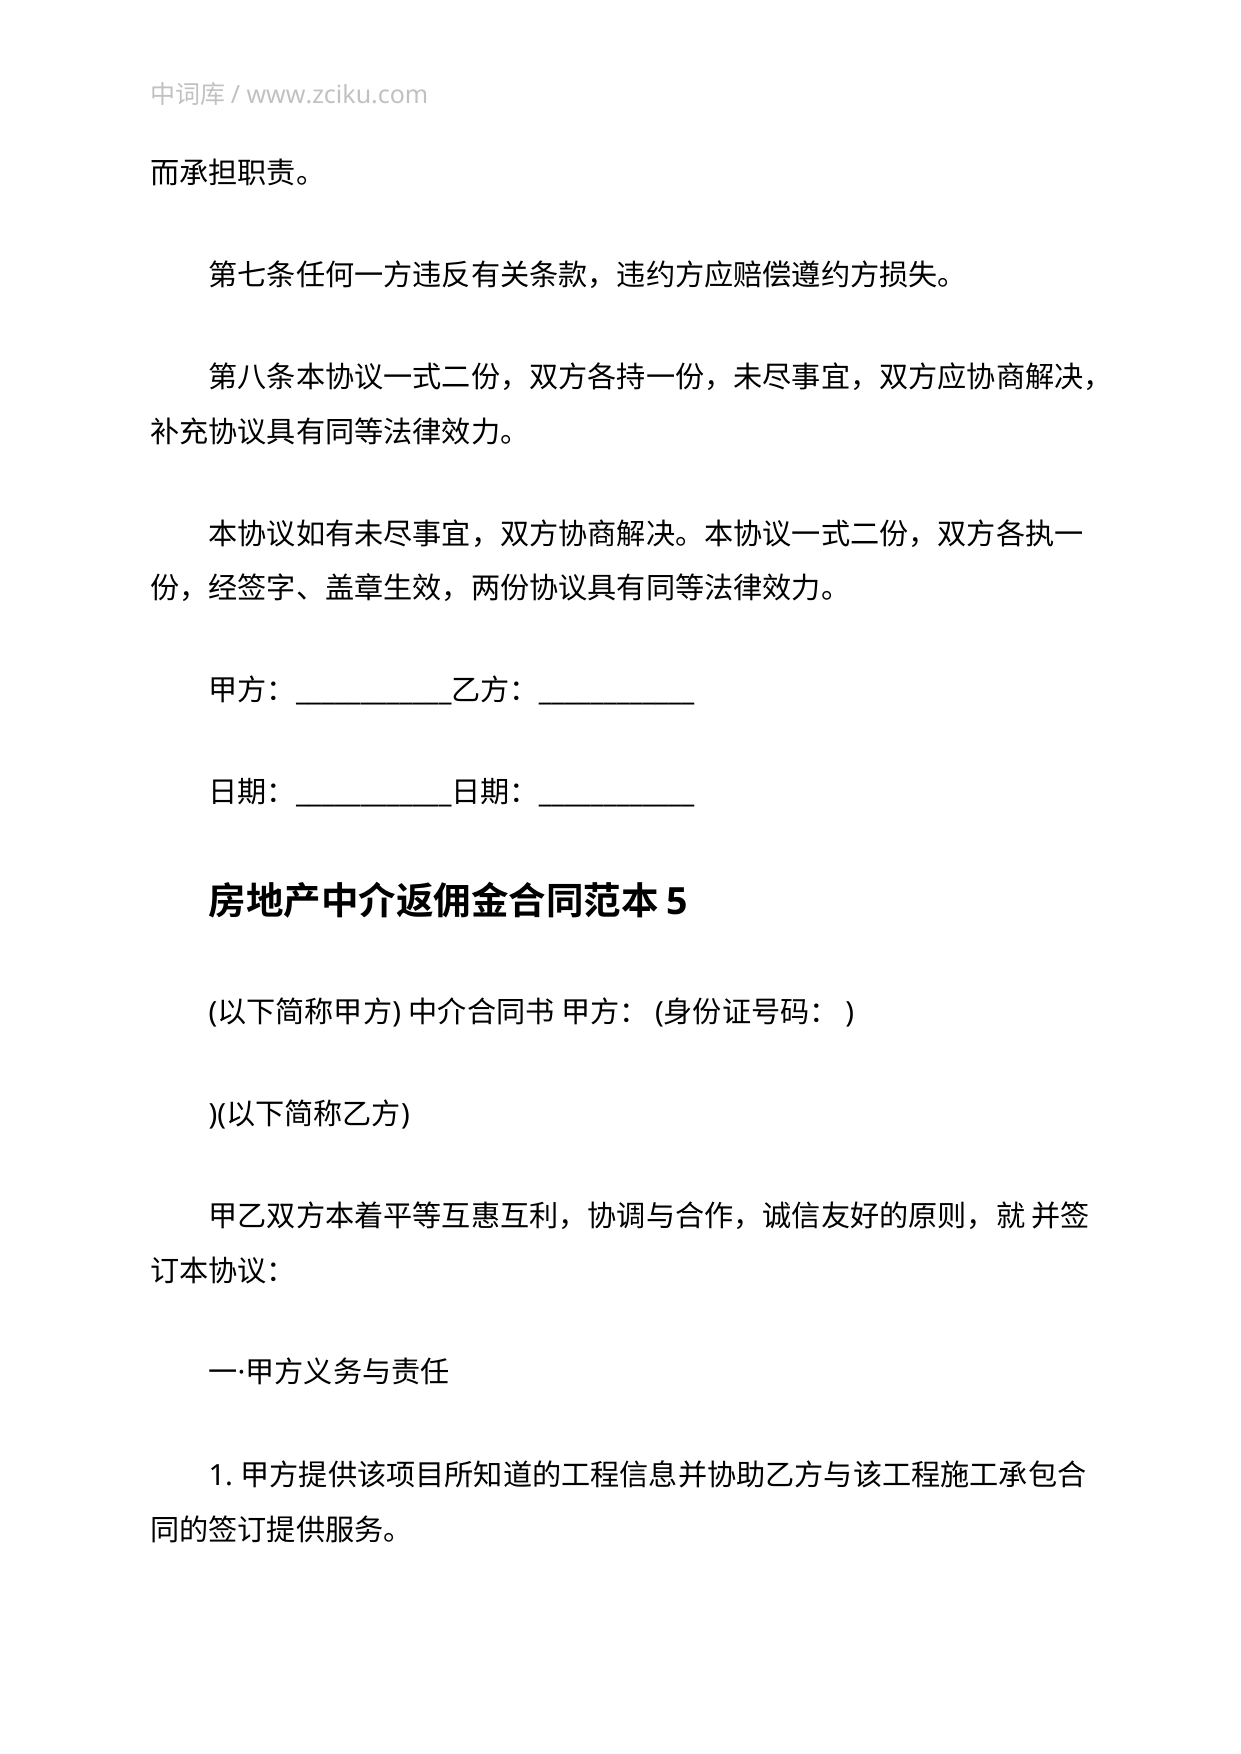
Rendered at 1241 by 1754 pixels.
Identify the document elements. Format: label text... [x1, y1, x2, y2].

text 本协议如有未尽事宜，双方协商解决。本协议一式二份，双方各执一份，经签字、盖章生效，两份协议具有同等法律效力。 [150, 510, 1090, 607]
text (以下简称甲方) 中介合同书 甲方： (身份证号码： ) [150, 988, 1090, 1031]
text 日期：____________日期：____________ [150, 769, 1090, 811]
text 甲方：____________乙方：____________ [150, 667, 1090, 709]
text 第八条本协议一式二份，双方各持一份，未尽事宜，双方应协商解决，补充协议具有同等法律效力。 [150, 353, 1090, 451]
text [150, 150, 1090, 192]
text 甲乙双方本着平等互惠互利，协调与合作，诚信友好的原则，就 并签订本协议： [150, 1192, 1090, 1289]
text 房地产中介返佣金合同范本5 [150, 871, 1090, 925]
text 1. 甲方提供该项目所知道的工程信息并协助乙方与该工程施工承包合同的签订提供服务。 [150, 1451, 1090, 1548]
text 一·甲方义务与责任 [150, 1349, 1090, 1391]
text )(以下简称乙方) [150, 1090, 1090, 1133]
text 第七条任何一方违反有关条款，违约方应赔偿遵约方损失。 [150, 252, 1090, 294]
